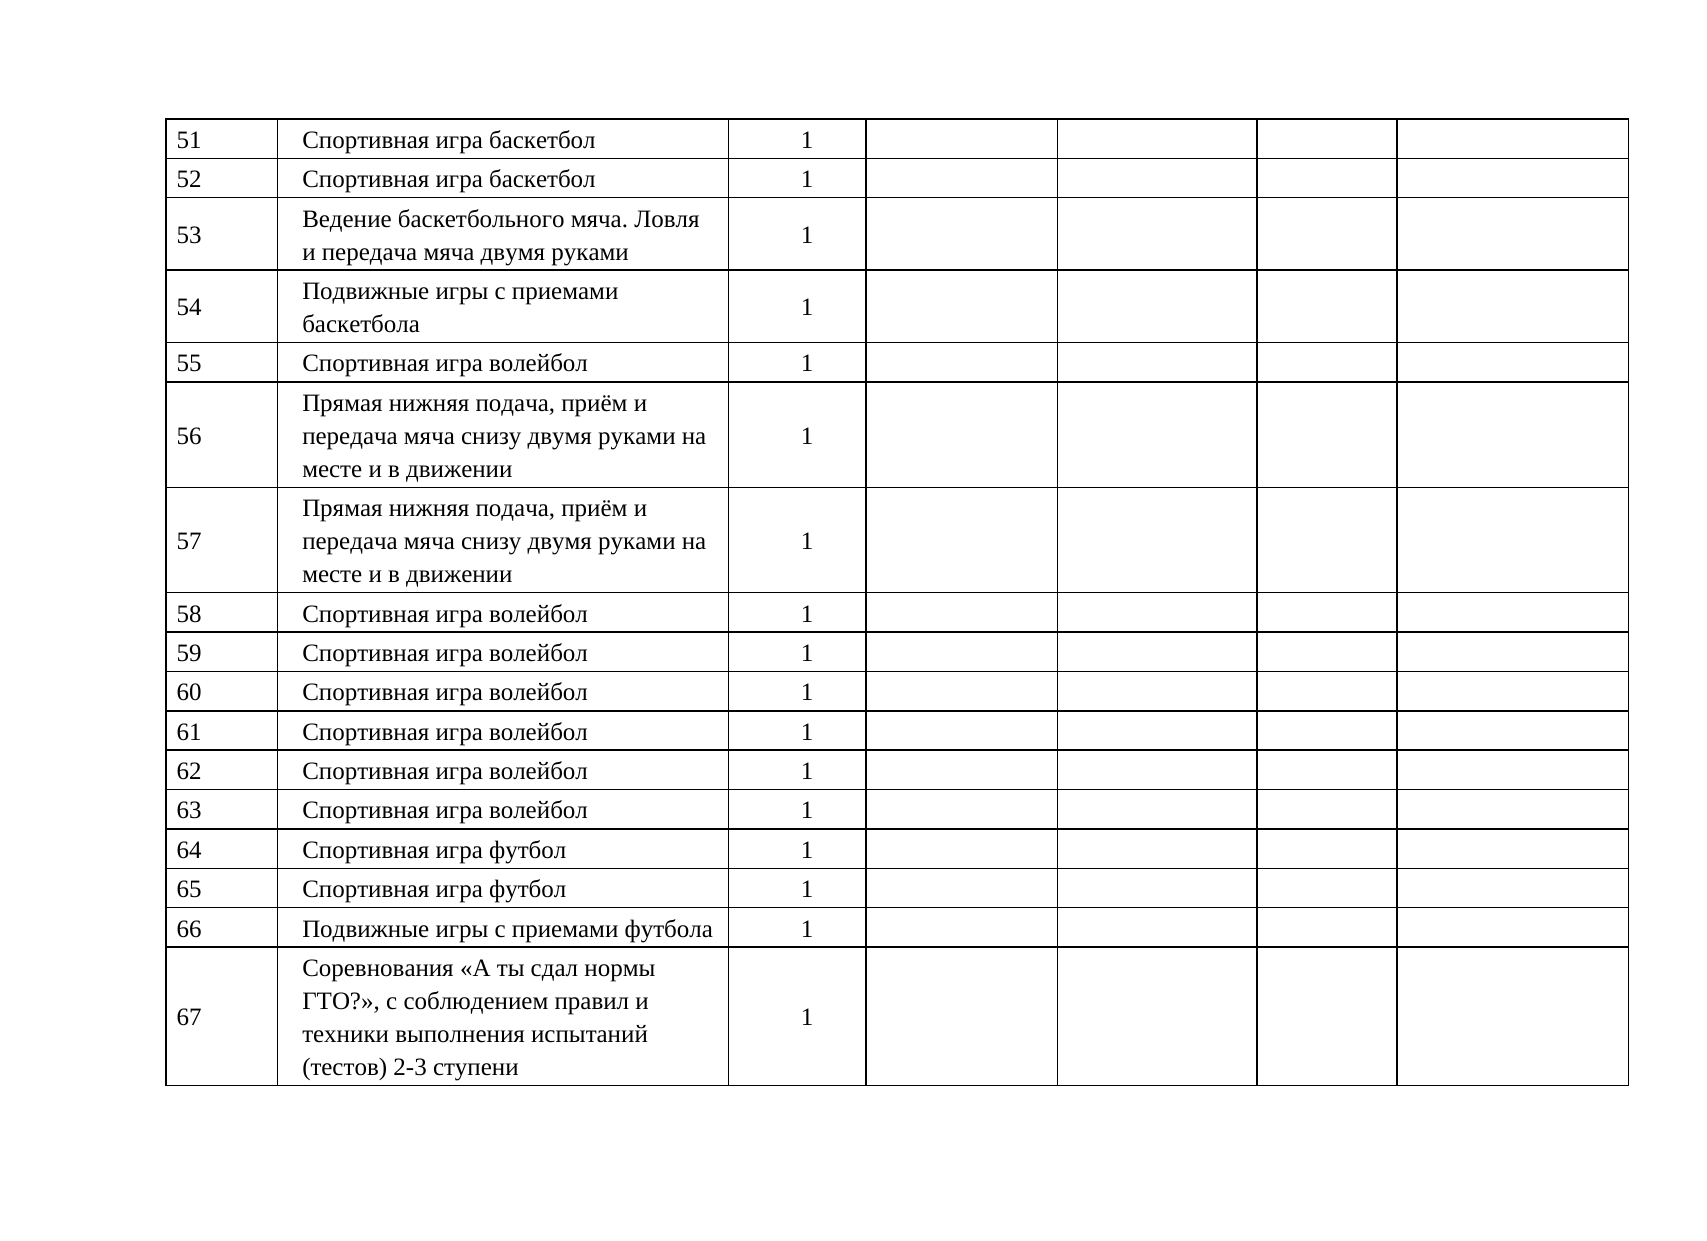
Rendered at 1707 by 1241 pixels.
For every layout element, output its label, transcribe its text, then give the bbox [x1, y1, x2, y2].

table_cell [1058, 159, 1256, 197]
table_cell [1058, 488, 1256, 592]
table_cell [1058, 908, 1256, 946]
table_cell [867, 948, 1057, 1085]
table_cell [1398, 271, 1628, 342]
table_cell [867, 790, 1057, 828]
table_cell [1398, 343, 1628, 381]
table_cell [1398, 751, 1628, 789]
table_cell [1398, 948, 1628, 1085]
table_cell [867, 198, 1057, 269]
table_cell [1258, 383, 1396, 486]
table_cell [867, 343, 1057, 381]
table_cell [1258, 672, 1396, 710]
table_cell Спортивная игра баскетбол [278, 159, 728, 197]
table_cell 1 [729, 948, 865, 1085]
table_cell 1 [729, 830, 865, 867]
table_cell [1258, 343, 1396, 381]
table_cell 51 [167, 120, 277, 157]
table_cell 66 [167, 908, 277, 946]
table_cell [867, 908, 1057, 946]
table_cell [867, 751, 1057, 789]
table_cell [867, 488, 1057, 592]
table_cell [867, 830, 1057, 867]
table_cell 1 [729, 159, 865, 197]
table_cell 1 [729, 593, 865, 631]
table_cell [1398, 672, 1628, 710]
table_cell [867, 159, 1057, 197]
table_cell 55 [167, 343, 277, 381]
table_cell [1258, 948, 1396, 1085]
table_cell [1258, 712, 1396, 749]
table_cell 67 [167, 948, 277, 1085]
table_cell [1258, 593, 1396, 631]
table_cell [1398, 488, 1628, 592]
table_cell Спортивная игра волейбол [278, 593, 728, 631]
table_cell [1258, 488, 1396, 592]
table_cell 1 [729, 271, 865, 342]
table_cell [1258, 869, 1396, 907]
table_cell [1398, 830, 1628, 867]
table_cell [1258, 908, 1396, 946]
table_cell 53 [167, 198, 277, 269]
table_cell [1058, 751, 1256, 789]
table_cell 1 [729, 120, 865, 157]
table_cell 58 [167, 593, 277, 631]
table_cell Спортивная игра волейбол [278, 712, 728, 749]
table_cell Спортивная игра волейбол [278, 751, 728, 789]
table_cell [1058, 343, 1256, 381]
table_cell [1058, 120, 1256, 157]
table_cell [1258, 198, 1396, 269]
table_cell 1 [729, 343, 865, 381]
table_cell Спортивная игра баскетбол [278, 120, 728, 157]
table_cell [1058, 198, 1256, 269]
table_cell 1 [729, 672, 865, 710]
table_cell [1058, 869, 1256, 907]
table_cell 1 [729, 488, 865, 592]
table_cell 64 [167, 830, 277, 867]
table_cell [1058, 830, 1256, 867]
table_cell 1 [729, 633, 865, 671]
table_cell [1258, 120, 1396, 157]
table_cell Спортивная игра волейбол [278, 672, 728, 710]
table_cell [1258, 159, 1396, 197]
table_cell [1398, 198, 1628, 269]
table_cell Подвижные игры с приемами баскетбола [278, 271, 728, 342]
table_cell [867, 672, 1057, 710]
table_cell [1398, 869, 1628, 907]
table_cell Спортивная игра волейбол [278, 790, 728, 828]
table_cell [1398, 908, 1628, 946]
table_cell [867, 120, 1057, 157]
table_cell 61 [167, 712, 277, 749]
table_cell 1 [729, 908, 865, 946]
table_cell [1398, 593, 1628, 631]
table_cell [1258, 633, 1396, 671]
table_cell 59 [167, 633, 277, 671]
table_cell 1 [729, 712, 865, 749]
table_cell [1258, 751, 1396, 789]
table_cell 52 [167, 159, 277, 197]
table_cell [1058, 790, 1256, 828]
table_cell 65 [167, 869, 277, 907]
table_cell [1058, 633, 1256, 671]
table_cell [867, 271, 1057, 342]
table_cell [867, 633, 1057, 671]
table_cell [1398, 633, 1628, 671]
table_cell [1398, 712, 1628, 749]
table_cell Спортивная игра футбол [278, 869, 728, 907]
table_cell [867, 593, 1057, 631]
table_cell [1398, 120, 1628, 157]
table_cell [867, 869, 1057, 907]
table_cell 1 [729, 790, 865, 828]
table_cell 60 [167, 672, 277, 710]
table_cell [1058, 271, 1256, 342]
table_cell [1258, 830, 1396, 867]
table_cell [1398, 383, 1628, 486]
table_cell Спортивная игра волейбол [278, 343, 728, 381]
table_cell 54 [167, 271, 277, 342]
table_cell Спортивная игра волейбол [278, 633, 728, 671]
table_cell [1398, 159, 1628, 197]
table_cell [1058, 948, 1256, 1085]
table_cell [1258, 790, 1396, 828]
table_cell [867, 712, 1057, 749]
table_cell 1 [729, 198, 865, 269]
table_cell 1 [729, 751, 865, 789]
table_cell 1 [729, 383, 865, 486]
table_cell Прямая нижняя подача, приём и передача мяча снизу двумя руками на месте и в движении [278, 383, 728, 486]
table_cell Ведение баскетбольного мяча. Ловля и передача мяча двумя руками [278, 198, 728, 269]
table_cell [1058, 712, 1256, 749]
table_cell Прямая нижняя подача, приём и передача мяча снизу двумя руками на месте и в движении [278, 488, 728, 592]
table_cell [278, 948, 728, 1085]
table_cell [1058, 383, 1256, 486]
table_cell [867, 383, 1057, 486]
table_cell 63 [167, 790, 277, 828]
table_cell Подвижные игры с приемами футбола [278, 908, 728, 946]
table_cell [1258, 271, 1396, 342]
table_cell [1058, 672, 1256, 710]
table_cell 1 [729, 869, 865, 907]
table_cell 57 [167, 488, 277, 592]
table_cell 62 [167, 751, 277, 789]
table_cell [1058, 593, 1256, 631]
table_cell Спортивная игра футбол [278, 830, 728, 867]
table_cell [1398, 790, 1628, 828]
table_cell 56 [167, 383, 277, 486]
